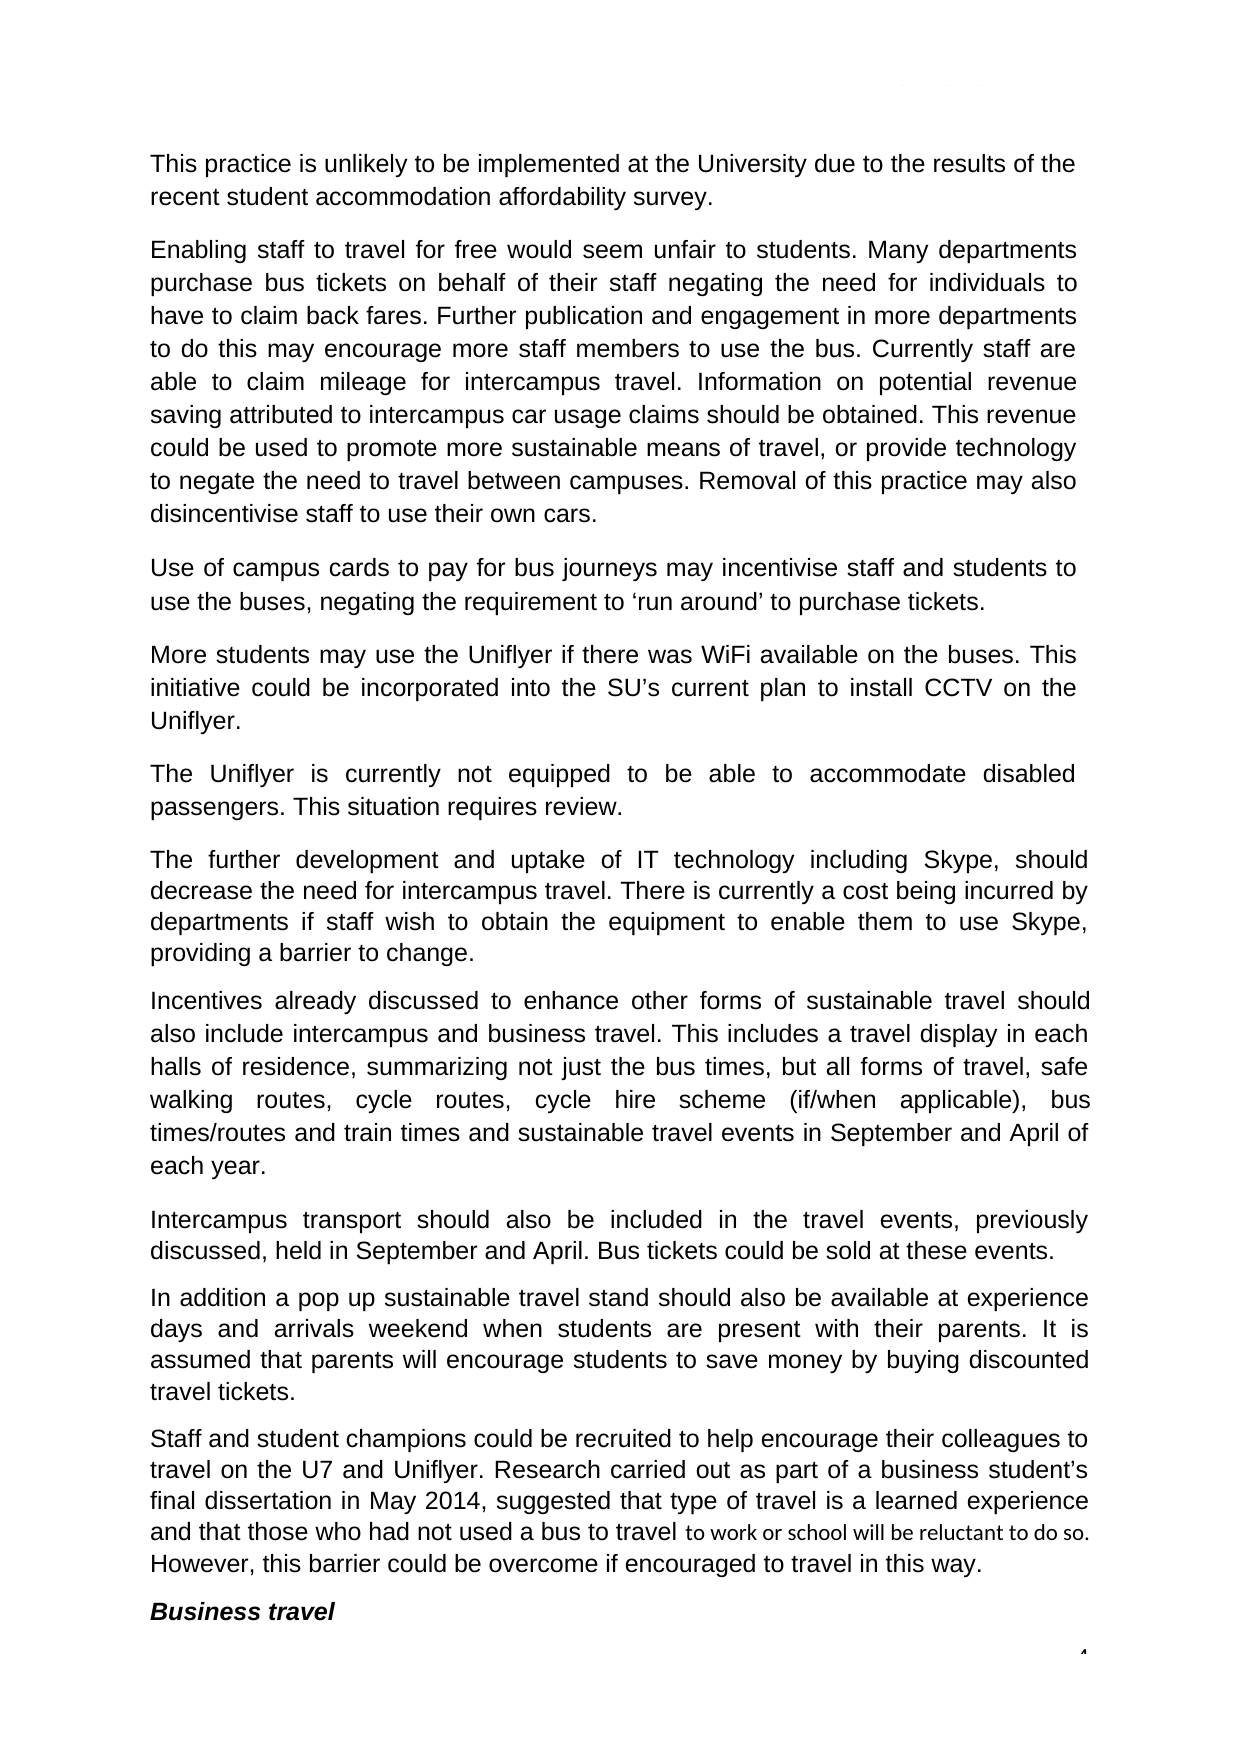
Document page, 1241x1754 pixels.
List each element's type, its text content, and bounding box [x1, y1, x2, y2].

text The Uniflyer is currently not equipped to be able to accommodate disabled passengers. This situation requires review. [150, 759, 1078, 820]
text In addition a pop up sustainable travel stand should also be available at experience days and arrivals weekend when students are present with their parents. It is assumed that parents will encourage students to save money by buying discounted travel tickets. [150, 1283, 1091, 1405]
text This practice is unlikely to be implemented at the University due to the results of the recent student accommodation affordability survey. [150, 149, 1078, 211]
text Enabling staff to travel for free would seem unfair to students. Many departments purchase bus tickets on behalf of their staff negating the need for individuals to have to claim back fares. Further publication and engagement in more departments to do this may encourage more staff members to use the bus. Currently staff are able to claim mileage for intercampus travel. Information on potential revenue saving attributed to intercampus car usage claims should be obtained. This revenue could be used to promote more sustainable means of travel, or provide technology to negate the need to travel between campuses. Removal of this practice may also disincentivise staff to use their own cars. [150, 235, 1079, 528]
text Staff and student champions could be recruited to help encourage their colleagues to travel on the U7 and Uniflyer. Research carried out as part of a business student’s final dissertation in May 2014, suggested that type of travel is a learned experience and that those who had not used a bus to travel to work or school will be reluctant to do so. However, this barrier could be overcome if encouraged to travel in this way. [150, 1424, 1091, 1577]
subtitle Business travel [150, 1597, 1196, 1625]
text The further development and uptake of IT technology including Skype, should decrease the need for intercampus travel. There is currently a cost being incurred by departments if staff wish to obtain the equipment to enable them to use Skype, providing a barrier to change. [150, 845, 1090, 967]
text More students may use the Uniflyer if there was WiFi available on the buses. This initiative could be incorporated into the SU’s current plan to install CCTV on the Uniflyer. [150, 639, 1078, 734]
text Incentives already discussed to enhance other forms of sustainable travel should also include intercampus and business travel. This includes a travel display in each halls of residence, summarizing not just the bus times, but all forms of travel, safe walking routes, cycle routes, cycle hire scheme (if/when applicable), bus times/routes and train times and sustainable travel events in September and April of each year. [150, 986, 1091, 1179]
text Use of campus cards to pay for bus journeys may incentivise staff and students to use the buses, negating the requirement to ‘run around’ to purchase tickets. [150, 553, 1078, 615]
text Intercampus transport should also be included in the travel events, previously discussed, held in September and April. Bus tickets could be sold at these events. [150, 1205, 1090, 1264]
